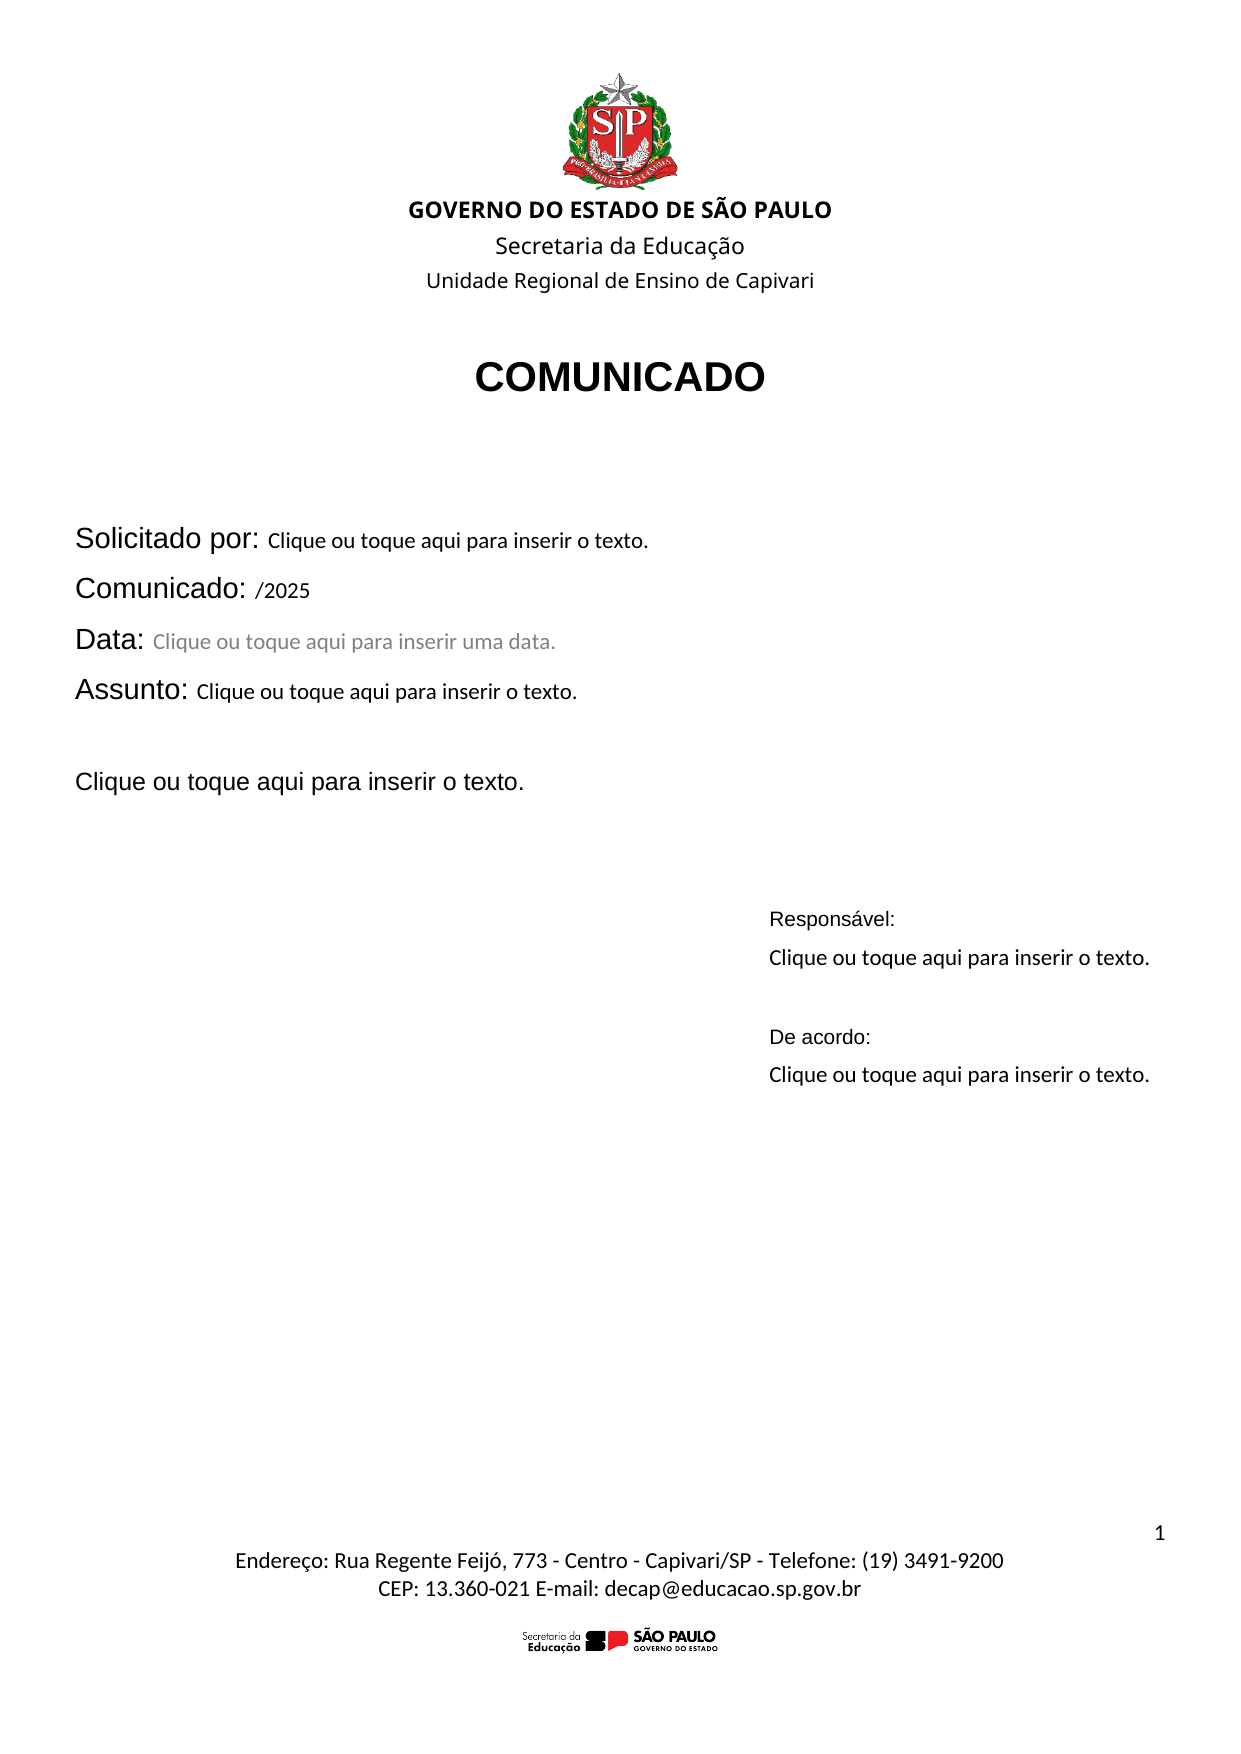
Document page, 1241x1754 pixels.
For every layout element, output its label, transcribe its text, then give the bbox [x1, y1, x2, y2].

text Comunicado: [75, 572, 1165, 605]
text COMUNICADO [75, 352, 1165, 400]
picture [493, 1602, 747, 1681]
picture [562, 73, 678, 190]
text Data: [75, 622, 1165, 655]
text De acordo: [75, 1024, 1165, 1048]
text Assunto: [75, 672, 1165, 706]
text Solicitado por: [75, 521, 1165, 555]
text Responsável: [769, 907, 1165, 931]
